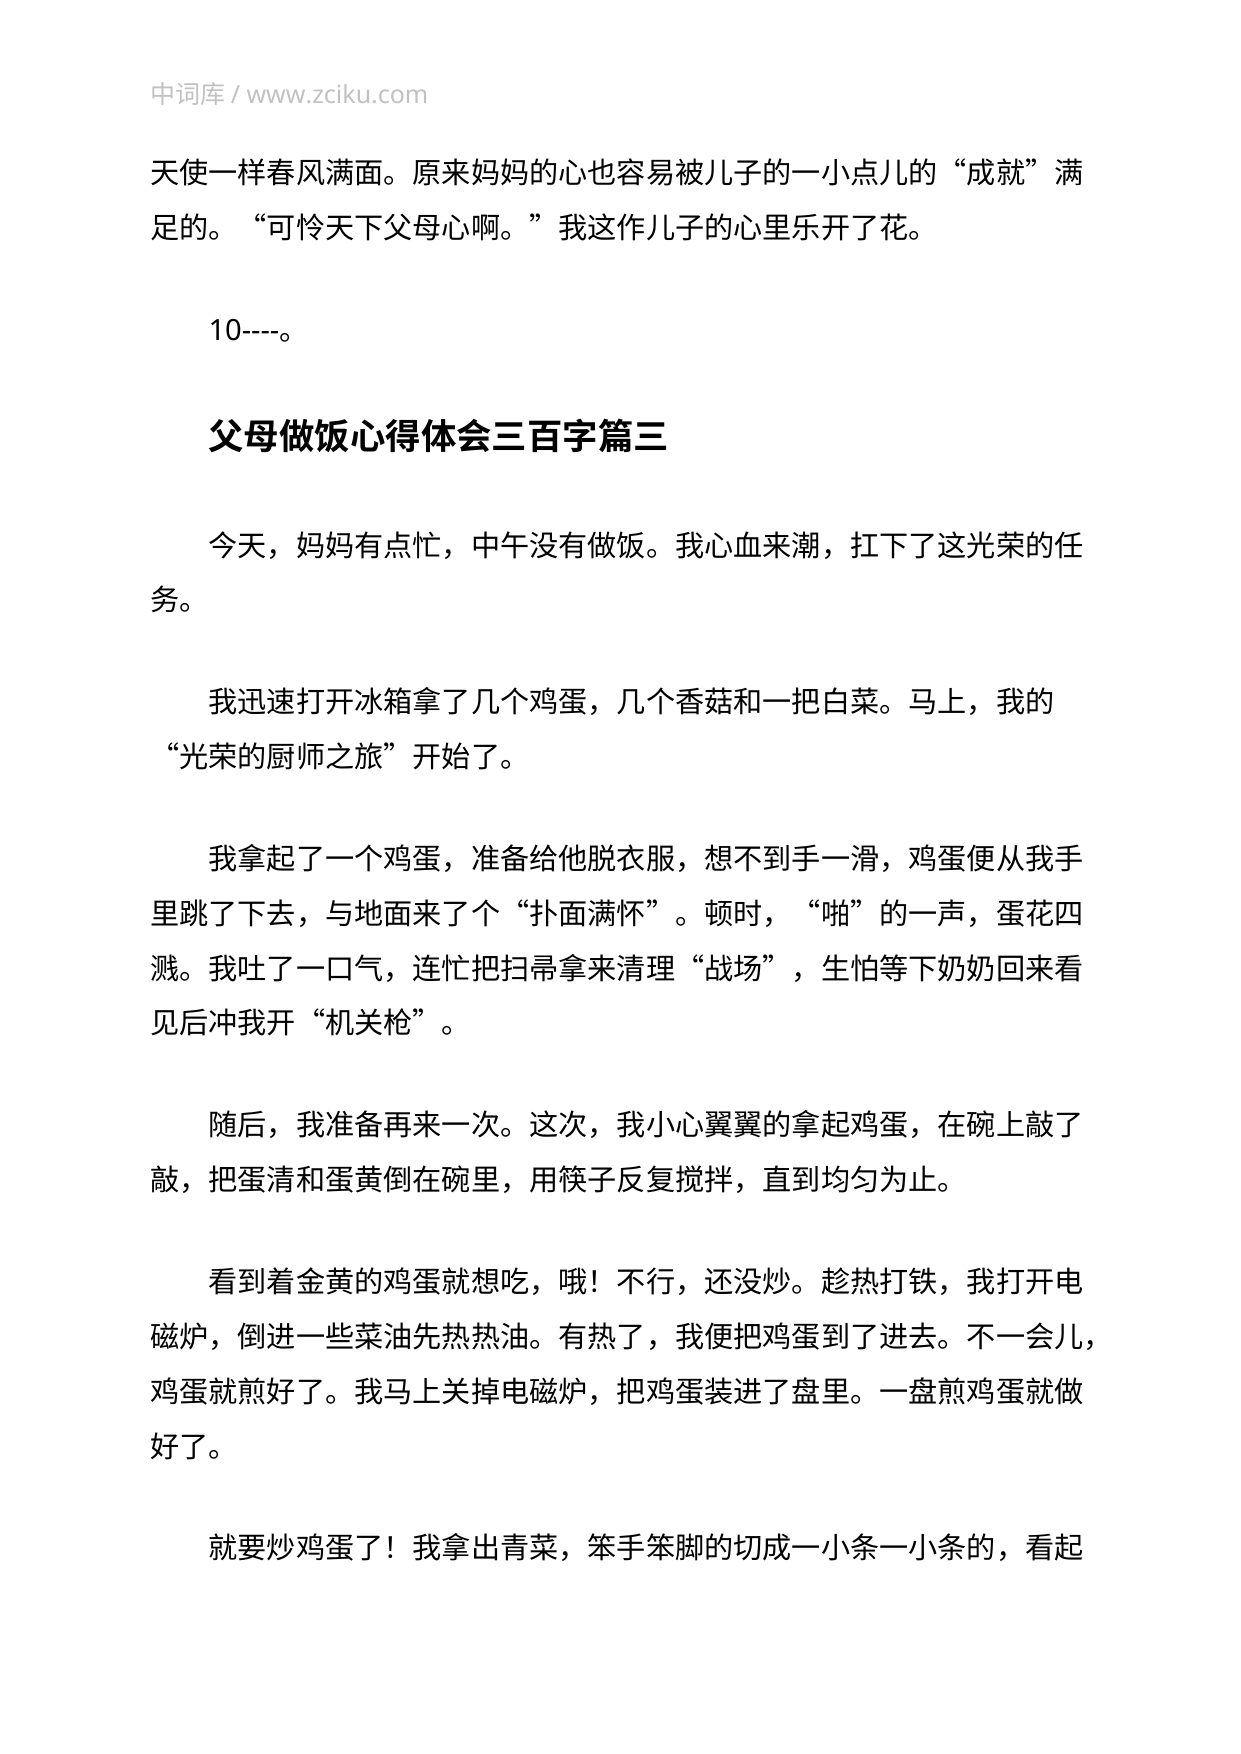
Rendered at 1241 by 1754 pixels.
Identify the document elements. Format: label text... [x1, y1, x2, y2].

text 我迅速打开冰箱拿了几个鸡蛋，几个香菇和一把白菜。马上，我的“光荣的厨师之旅”开始了。 [150, 679, 1090, 776]
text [150, 150, 1090, 247]
text 看到着金黄的鸡蛋就想吃，哦！不行，还没炒。趁热打铁，我打开电磁炉，倒进一些菜油先热热油。有热了，我便把鸡蛋到了进去。不一会儿，鸡蛋就煎好了。我马上关掉电磁炉，把鸡蛋装进了盘里。一盘煎鸡蛋就做好了。 [150, 1258, 1090, 1466]
text 今天，妈妈有点忙，中午没有做饭。我心血来潮，扛下了这光荣的任务。 [150, 522, 1090, 619]
text 父母做饭心得体会三百字篇三 [150, 409, 1090, 460]
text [150, 1525, 1090, 1567]
text 我拿起了一个鸡蛋，准备给他脱衣服，想不到手一滑，鸡蛋便从我手里跳了下去，与地面来了个“扑面满怀”。顿时，“啪”的一声，蛋花四溅。我吐了一口气，连忙把扫帚拿来清理“战场”，生怕等下奶奶回来看见后冲我开“机关枪”。 [150, 835, 1090, 1042]
text 10----。 [150, 307, 1090, 349]
text 随后，我准备再来一次。这次，我小心翼翼的拿起鸡蛋，在碗上敲了敲，把蛋清和蛋黄倒在碗里，用筷子反复搅拌，直到均匀为止。 [150, 1102, 1090, 1199]
